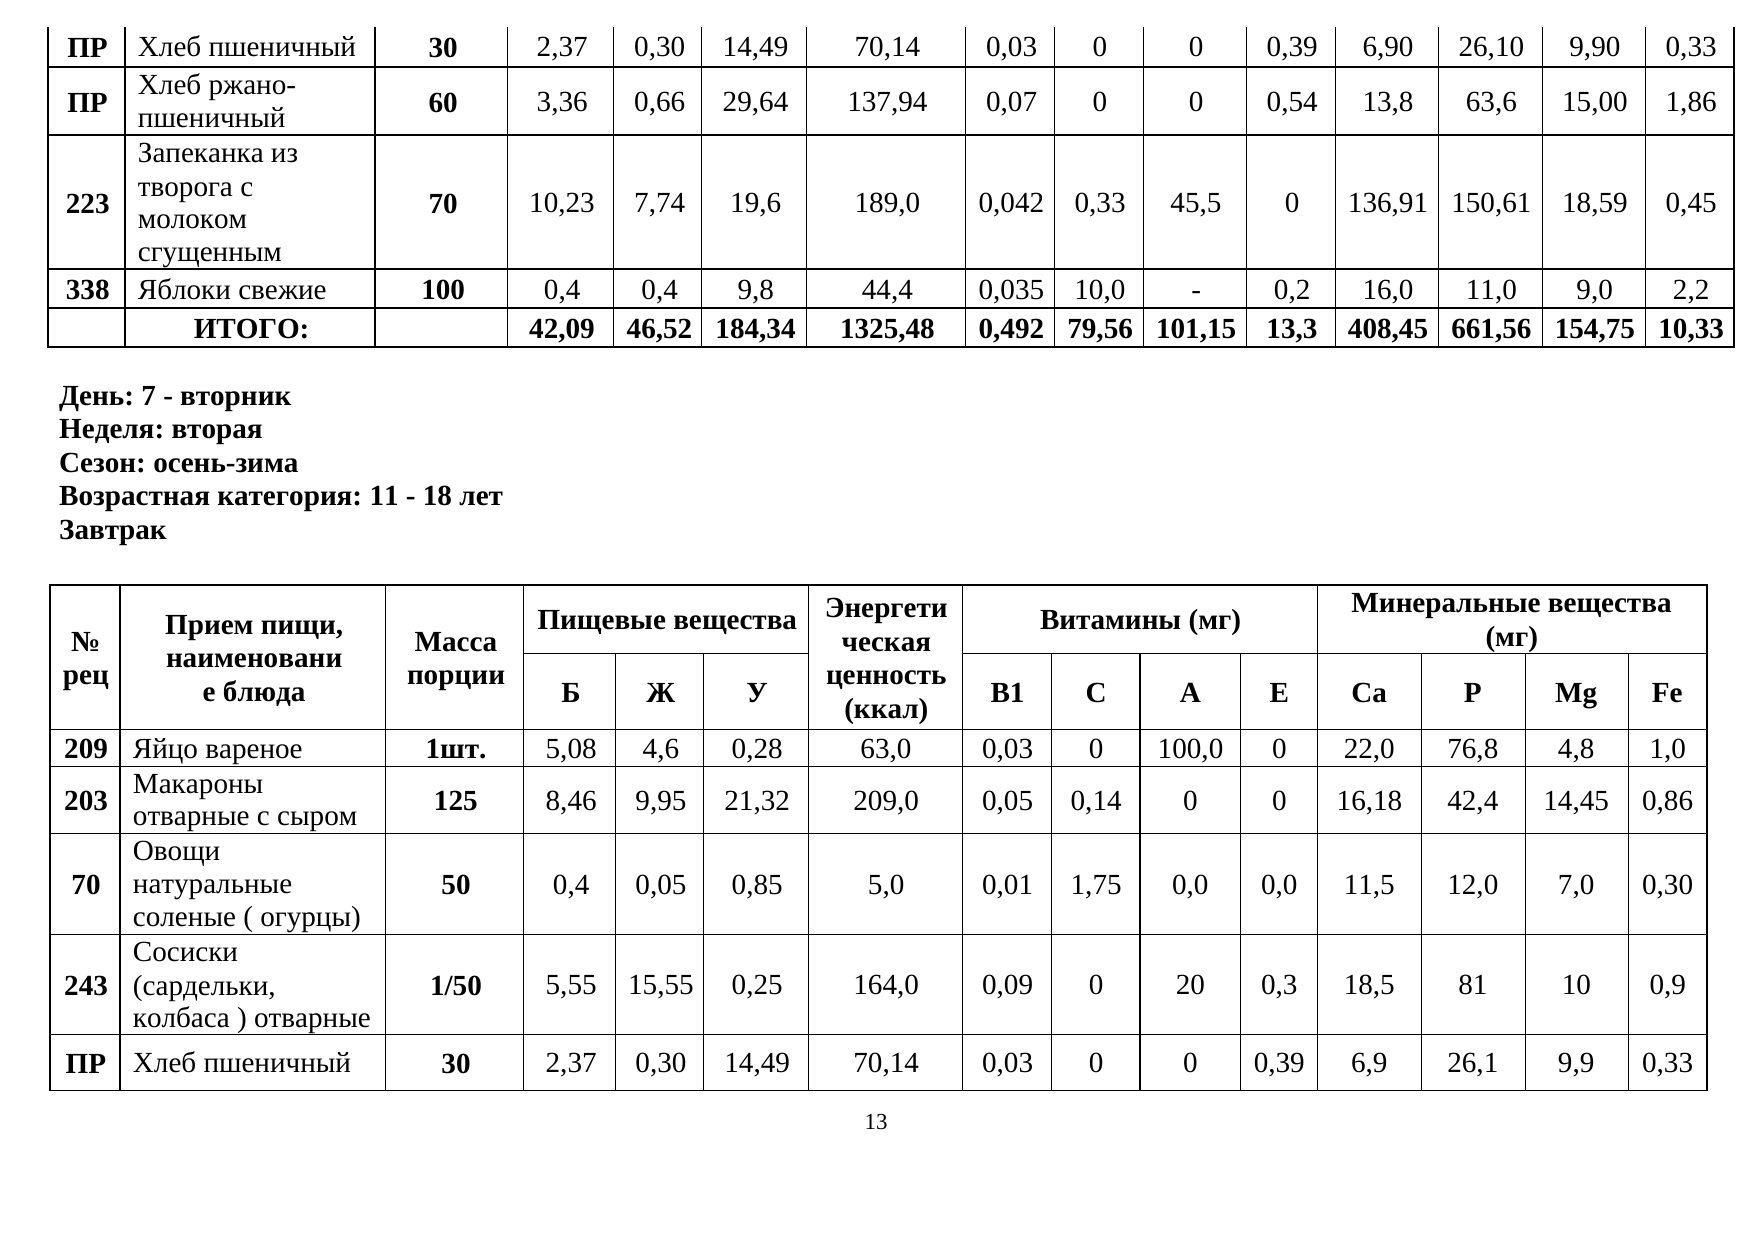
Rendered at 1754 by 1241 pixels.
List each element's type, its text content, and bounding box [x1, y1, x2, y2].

table_cell 6,9 [1318, 1035, 1421, 1089]
table_cell 2,37 [524, 1035, 615, 1089]
table_cell С [1052, 654, 1139, 728]
table_cell 30 [386, 1035, 523, 1089]
table_cell 10 [1526, 935, 1628, 1034]
table_cell 14,45 [1526, 767, 1628, 833]
table_cell 8,46 [524, 767, 615, 833]
table_cell 0,4 [614, 270, 701, 307]
table_cell 0,30 [616, 1035, 703, 1089]
text День: 7 - вторник Неделя: вторая Сезон: осень-зима [59, 378, 300, 478]
table_cell 16,0 [1336, 270, 1438, 307]
table_cell 0,30 [1629, 834, 1706, 933]
table_cell 243 [51, 935, 119, 1034]
table_header Пищевые вещества [524, 586, 808, 653]
table_cell 0,39 [1241, 1035, 1317, 1089]
table_cell 0,25 [704, 935, 808, 1034]
table_cell 50 [386, 834, 523, 933]
table_header 70,14 [807, 27, 965, 66]
table_cell 189,0 [807, 136, 965, 268]
table_cell 15,55 [616, 935, 703, 1034]
table_cell А [1141, 654, 1240, 728]
table_cell 150,61 [1439, 136, 1542, 268]
table_cell 7,74 [614, 136, 701, 268]
table_cell 100 [376, 270, 507, 307]
table_cell [376, 309, 507, 346]
table_cell 20 [1141, 935, 1240, 1034]
table_cell 5,55 [524, 935, 615, 1034]
table_cell 0 [1141, 767, 1240, 833]
table_cell 9,0 [1543, 270, 1645, 307]
table_cell 1325,48 [807, 309, 965, 346]
table_cell 0,4 [508, 270, 613, 307]
table_cell 3,36 [508, 68, 613, 133]
table_cell 45,5 [1144, 136, 1246, 268]
table_cell 0,3 [1241, 935, 1317, 1034]
table_cell Р [1422, 654, 1525, 728]
table_cell 1,0 [1629, 730, 1706, 766]
table_cell 15,00 [1543, 68, 1645, 133]
table_cell 0,14 [1052, 767, 1139, 833]
table_cell 22,0 [1318, 730, 1421, 766]
table_cell 26,1 [1422, 1035, 1525, 1089]
table_cell 0,01 [963, 834, 1051, 933]
table_cell 0,09 [963, 935, 1051, 1034]
table_cell 42,4 [1422, 767, 1525, 833]
table_cell 16,18 [1318, 767, 1421, 833]
table_cell 164,0 [809, 935, 962, 1034]
table_cell 0 [1247, 136, 1335, 268]
table_cell ИТОГО: [126, 309, 374, 346]
table_cell 5,08 [524, 730, 615, 766]
table_cell 0,042 [966, 136, 1054, 268]
table_cell 136,91 [1336, 136, 1438, 268]
table_header ПР [49, 27, 124, 66]
table_cell 0,9 [1629, 935, 1706, 1034]
table_header Масса порции [386, 586, 523, 728]
table_cell 0,03 [963, 730, 1051, 766]
table_cell 0,66 [614, 68, 701, 133]
table_cell Mg [1526, 654, 1628, 728]
table_cell 137,94 [807, 68, 965, 133]
table_header 9,90 [1543, 27, 1645, 66]
table_cell 29,64 [702, 68, 806, 133]
table_cell Сосиски (сардельки, колбаса ) отварные [121, 935, 385, 1034]
table_cell 408,45 [1336, 309, 1438, 346]
table_header 2,37 [508, 27, 613, 66]
table_cell 154,75 [1543, 309, 1645, 346]
table_cell 184,34 [702, 309, 806, 346]
table_cell 0 [1144, 68, 1246, 133]
table_cell 223 [49, 136, 124, 268]
table_cell 0,07 [966, 68, 1054, 133]
table_cell 0 [1055, 68, 1143, 133]
table_cell 7,0 [1526, 834, 1628, 933]
table_cell ПР [49, 68, 124, 133]
table_cell 11,5 [1318, 834, 1421, 933]
table_cell 4,6 [616, 730, 703, 766]
table_cell 0 [1052, 1035, 1139, 1089]
table_header 0 [1144, 27, 1246, 66]
table_cell Ж [616, 654, 703, 728]
table_cell 0,05 [963, 767, 1051, 833]
table_cell У [704, 654, 808, 728]
table_cell Са [1318, 654, 1421, 728]
table_cell Хлеб ржано- пшеничный [126, 68, 374, 133]
table_cell 661,56 [1439, 309, 1542, 346]
table_cell 11,0 [1439, 270, 1542, 307]
table_header 26,10 [1439, 27, 1542, 66]
table_cell 13,3 [1247, 309, 1335, 346]
table_cell Запеканка из творога с молоком сгущенным [126, 136, 374, 268]
table_cell 44,4 [807, 270, 965, 307]
table_cell Б [524, 654, 615, 728]
table_cell 70 [376, 136, 507, 268]
table_cell 0,54 [1247, 68, 1335, 133]
table_cell 203 [51, 767, 119, 833]
table_cell Fe [1629, 654, 1706, 728]
table_cell 5,0 [809, 834, 962, 933]
table_cell 63,6 [1439, 68, 1542, 133]
table_cell 2,2 [1646, 270, 1733, 307]
table_cell 18,59 [1543, 136, 1645, 268]
table_cell 125 [386, 767, 523, 833]
table_cell 0 [1052, 730, 1139, 766]
table_cell Е [1241, 654, 1317, 728]
table_cell 0,28 [704, 730, 808, 766]
table_cell 209,0 [809, 767, 962, 833]
table_cell 0,03 [963, 1035, 1051, 1089]
table_cell 79,56 [1055, 309, 1143, 346]
table_cell 18,5 [1318, 935, 1421, 1034]
table_cell 0,492 [966, 309, 1054, 346]
table_cell 1шт. [386, 730, 523, 766]
table_cell 0,33 [1055, 136, 1143, 268]
table_cell [49, 309, 124, 346]
table_cell 0,035 [966, 270, 1054, 307]
table_cell 0,4 [524, 834, 615, 933]
table_cell 60 [376, 68, 507, 133]
table_cell 10,33 [1646, 309, 1733, 346]
table_header № рец [51, 586, 119, 728]
table_header 0,39 [1247, 27, 1335, 66]
table_cell Хлеб пшеничный [121, 1035, 385, 1089]
table_cell 9,95 [616, 767, 703, 833]
table_cell 0,33 [1629, 1035, 1706, 1089]
table_cell 70 [51, 834, 119, 933]
table_cell 0 [1241, 730, 1317, 766]
table_cell 1/50 [386, 935, 523, 1034]
table_cell 12,0 [1422, 834, 1525, 933]
table_cell - [1144, 270, 1246, 307]
table_cell 4,8 [1526, 730, 1628, 766]
table_cell 100,0 [1141, 730, 1240, 766]
table_cell Овощи натуральные соленые ( огурцы) [121, 834, 385, 933]
table_cell 14,49 [704, 1035, 808, 1089]
table_cell Яйцо вареное [121, 730, 385, 766]
table_header 0,30 [614, 27, 701, 66]
table_header 0,33 [1646, 27, 1733, 66]
table_cell 0 [1241, 767, 1317, 833]
table_cell 10,0 [1055, 270, 1143, 307]
table_cell 0,45 [1646, 136, 1733, 268]
table_header 30 [376, 27, 507, 66]
table_cell 21,32 [704, 767, 808, 833]
table_cell 0,2 [1247, 270, 1335, 307]
table_header Энергети ческая ценность (ккал) [809, 586, 962, 728]
table_cell 46,52 [614, 309, 701, 346]
table_cell 63,0 [809, 730, 962, 766]
table_header 0,03 [966, 27, 1054, 66]
table_cell 0,05 [616, 834, 703, 933]
table_cell 76,8 [1422, 730, 1525, 766]
table_header Минеральные вещества (мг) [1318, 586, 1706, 653]
table_cell 1,75 [1052, 834, 1139, 933]
table_cell 338 [49, 270, 124, 307]
table_cell 13,8 [1336, 68, 1438, 133]
table_cell 9,8 [702, 270, 806, 307]
table_cell 1,86 [1646, 68, 1733, 133]
table_cell ПР [51, 1035, 119, 1089]
table_cell 0,86 [1629, 767, 1706, 833]
table_header 0 [1055, 27, 1143, 66]
table_cell Яблоки свежие [126, 270, 374, 307]
table_cell 10,23 [508, 136, 613, 268]
table_cell 9,9 [1526, 1035, 1628, 1089]
table_cell 42,09 [508, 309, 613, 346]
table_cell 209 [51, 730, 119, 766]
table_cell 0,85 [704, 834, 808, 933]
table_header Прием пищи, наименование блюда [121, 586, 385, 728]
table_header Витамины (мг) [963, 586, 1317, 653]
table_header Хлеб пшеничный [126, 27, 374, 66]
table_cell 70,14 [809, 1035, 962, 1089]
table_cell В1 [963, 654, 1051, 728]
table_header 6,90 [1336, 27, 1438, 66]
table_cell 0,0 [1141, 834, 1240, 933]
table_cell 101,15 [1144, 309, 1246, 346]
table_cell 0,0 [1241, 834, 1317, 933]
table_cell 81 [1422, 935, 1525, 1034]
table_header 14,49 [702, 27, 806, 66]
text Возрастная категория: 11 - 18 лет Завтрак [59, 478, 505, 546]
table_cell Макароны отварные с сыром [121, 767, 385, 833]
table_cell 19,6 [702, 136, 806, 268]
table_cell 0 [1141, 1035, 1240, 1089]
table_cell 0 [1052, 935, 1139, 1034]
